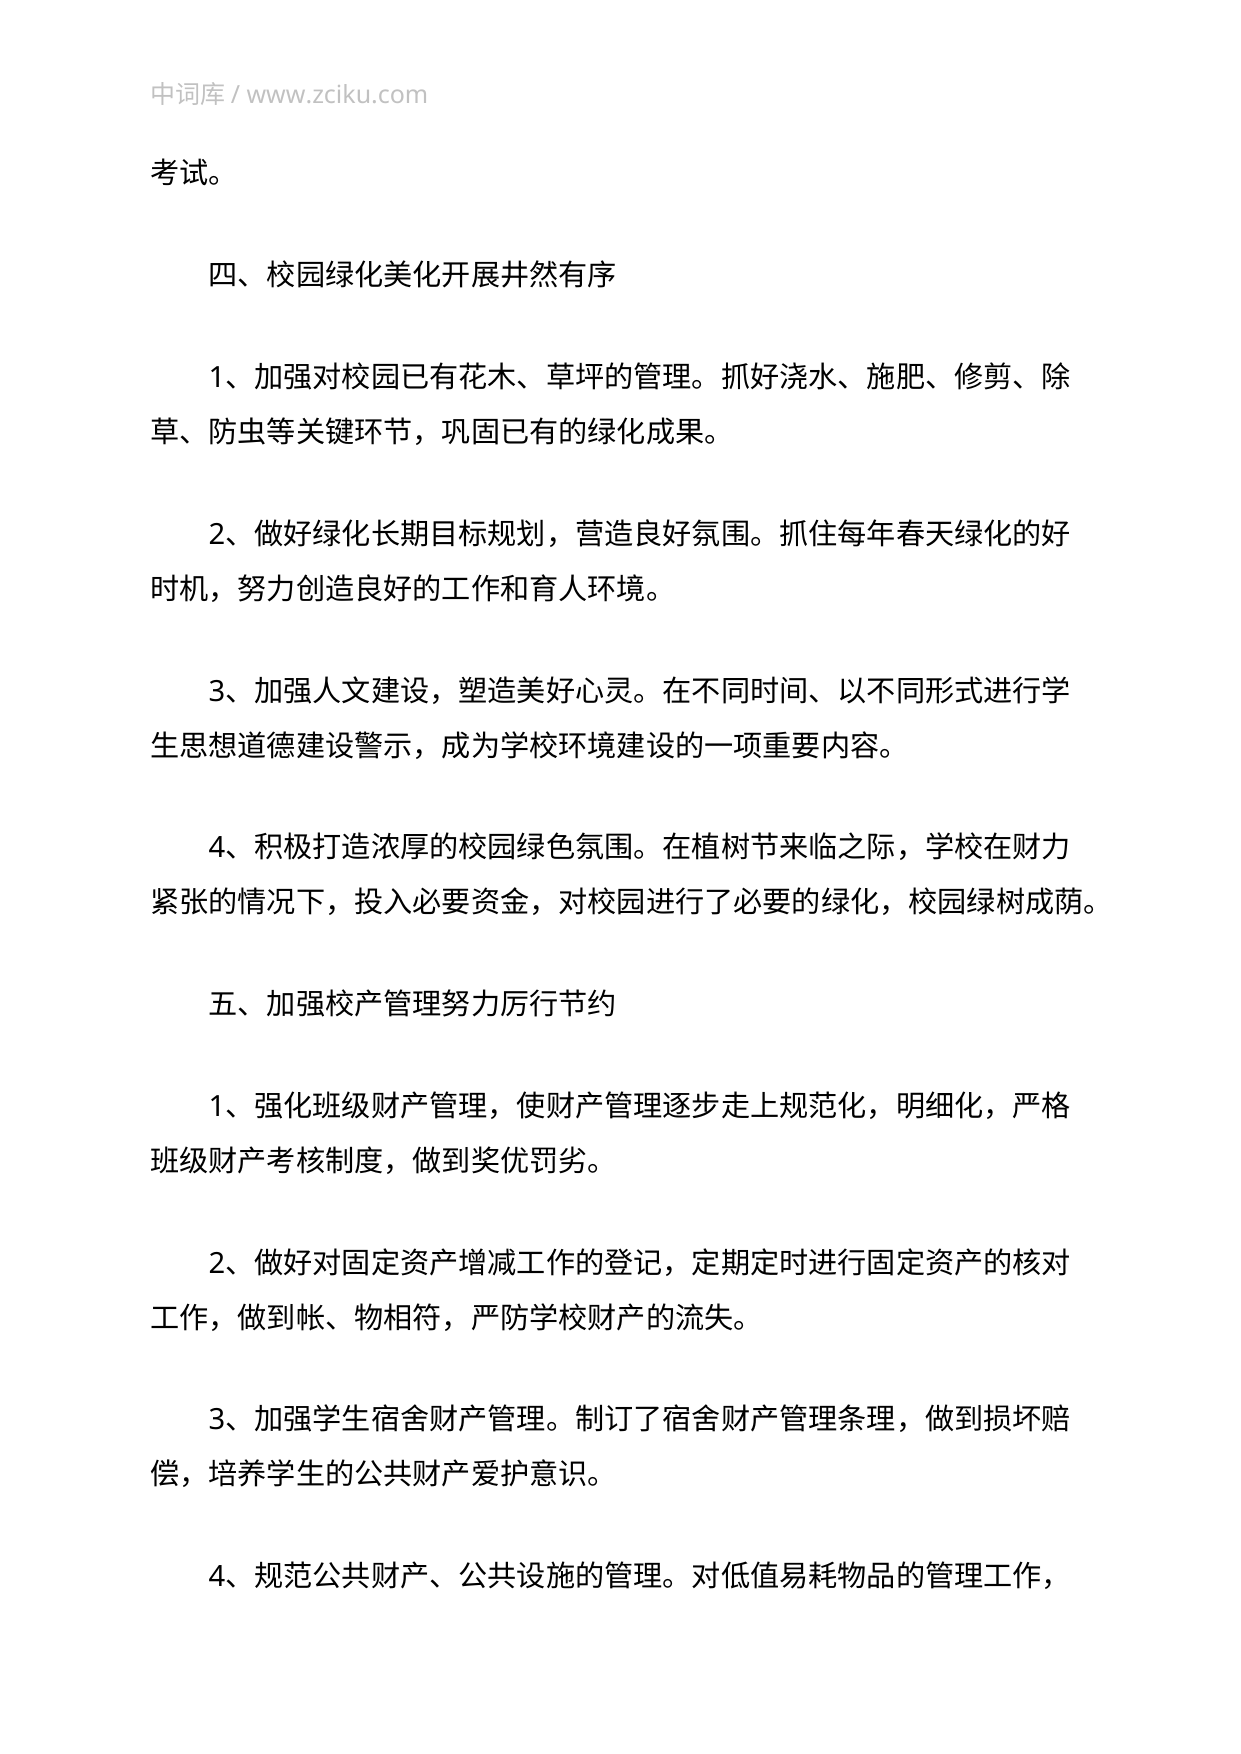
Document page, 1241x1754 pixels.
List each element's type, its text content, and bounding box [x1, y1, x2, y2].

text 四、校园绿化美化开展井然有序 [150, 252, 1090, 294]
text 1、强化班级财产管理，使财产管理逐步走上规范化，明细化，严格班级财产考核制度，做到奖优罚劣。 [150, 1082, 1090, 1180]
text 4、积极打造浓厚的校园绿色氛围。在植树节来临之际，学校在财力紧张的情况下，投入必要资金，对校园进行了必要的绿化，校园绿树成荫。 [150, 824, 1090, 921]
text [150, 1553, 1090, 1595]
text 3、加强学生宿舍财产管理。制订了宿舍财产管理条理，做到损坏赔偿，培养学生的公共财产爱护意识。 [150, 1396, 1090, 1493]
text 2、做好绿化长期目标规划，营造良好氛围。抓住每年春天绿化的好时机，努力创造良好的工作和育人环境。 [150, 510, 1090, 608]
text 五、加强校产管理努力厉行节约 [150, 981, 1090, 1023]
text 2、做好对固定资产增减工作的登记，定期定时进行固定资产的核对工作，做到帐、物相符，严防学校财产的流失。 [150, 1239, 1090, 1336]
text 1、加强对校园已有花木、草坪的管理。抓好浇水、施肥、修剪、除草、防虫等关键环节，巩固已有的绿化成果。 [150, 353, 1090, 451]
text 3、加强人文建设，塑造美好心灵。在不同时间、以不同形式进行学生思想道德建设警示，成为学校环境建设的一项重要内容。 [150, 667, 1090, 764]
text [150, 150, 1090, 192]
